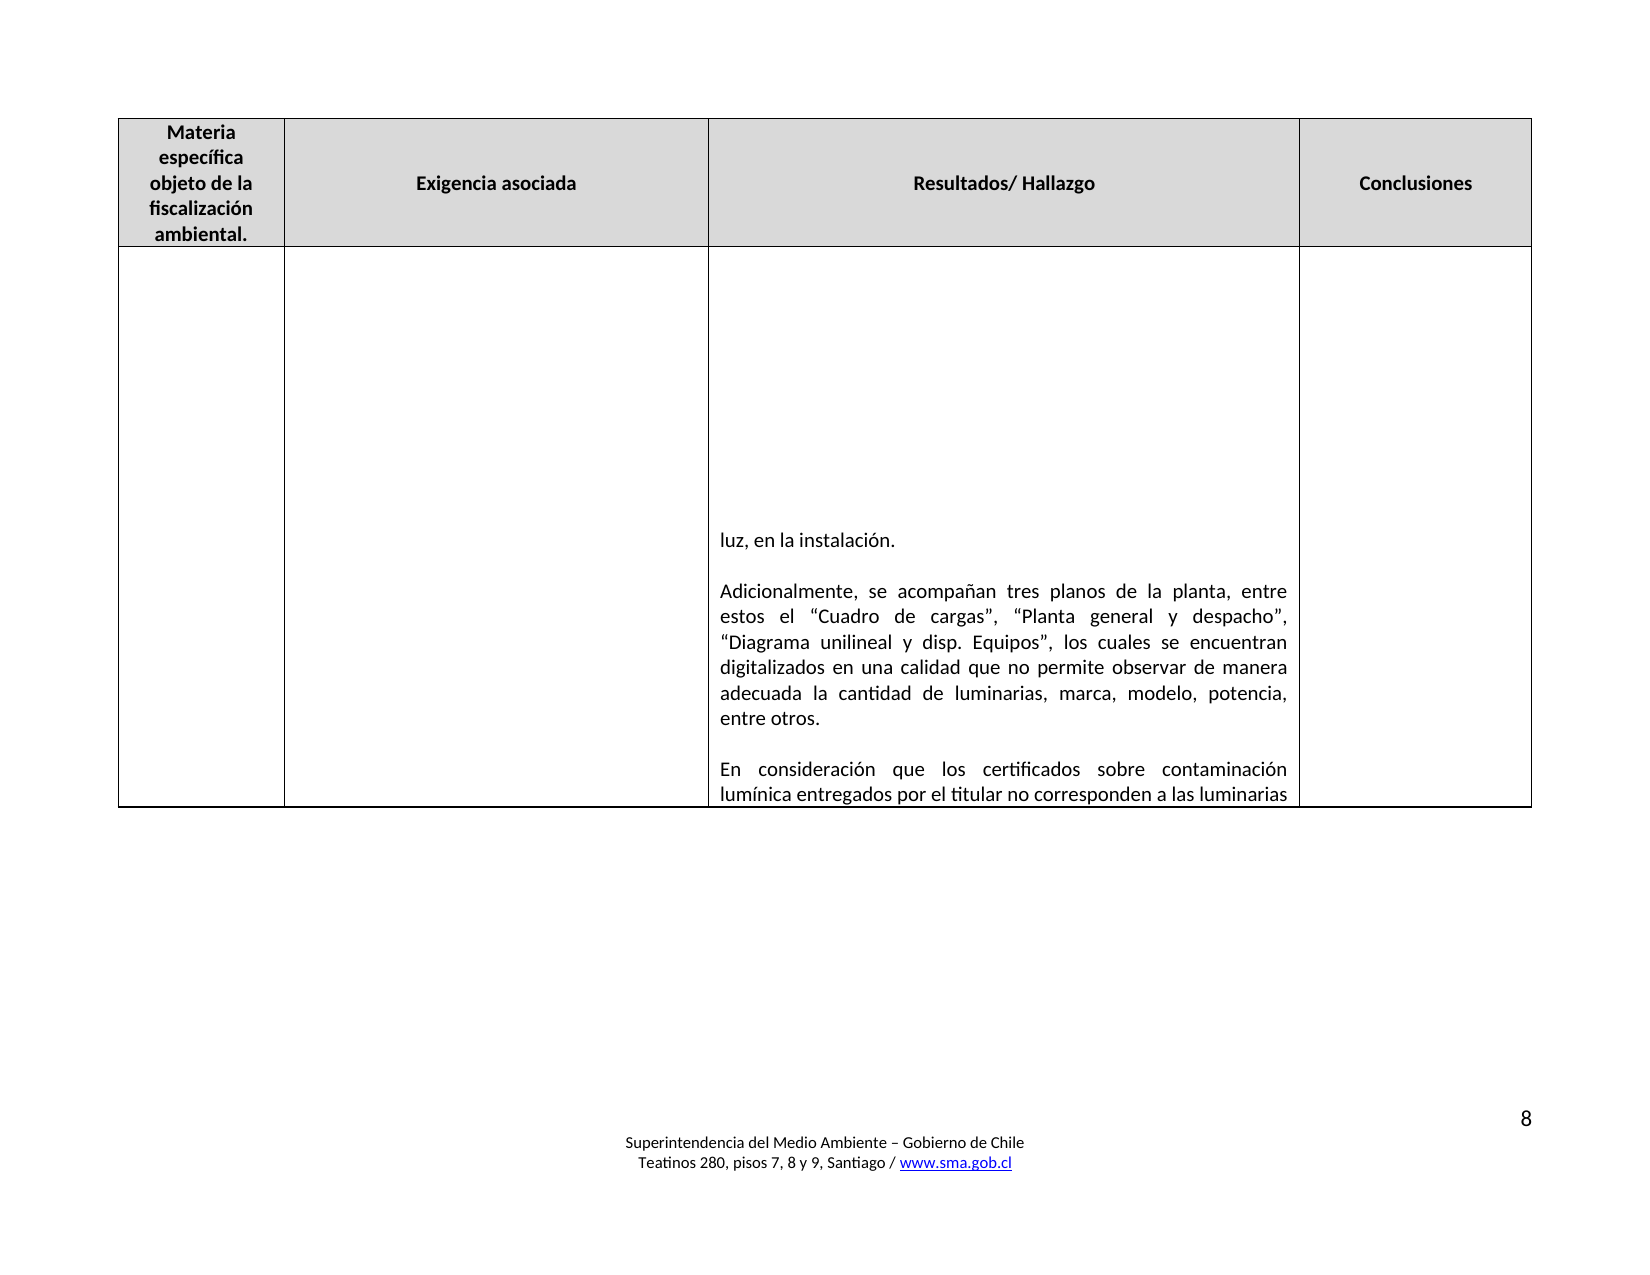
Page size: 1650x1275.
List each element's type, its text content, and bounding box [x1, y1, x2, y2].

table_header Exigencia asociada [285, 119, 708, 246]
table_header Conclusiones [1300, 119, 1531, 246]
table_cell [119, 247, 284, 806]
table_header Materia específica objeto de la fiscalización ambiental. [119, 119, 284, 246]
table_header Resultados/ Hallazgo [709, 119, 1299, 246]
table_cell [285, 247, 708, 806]
